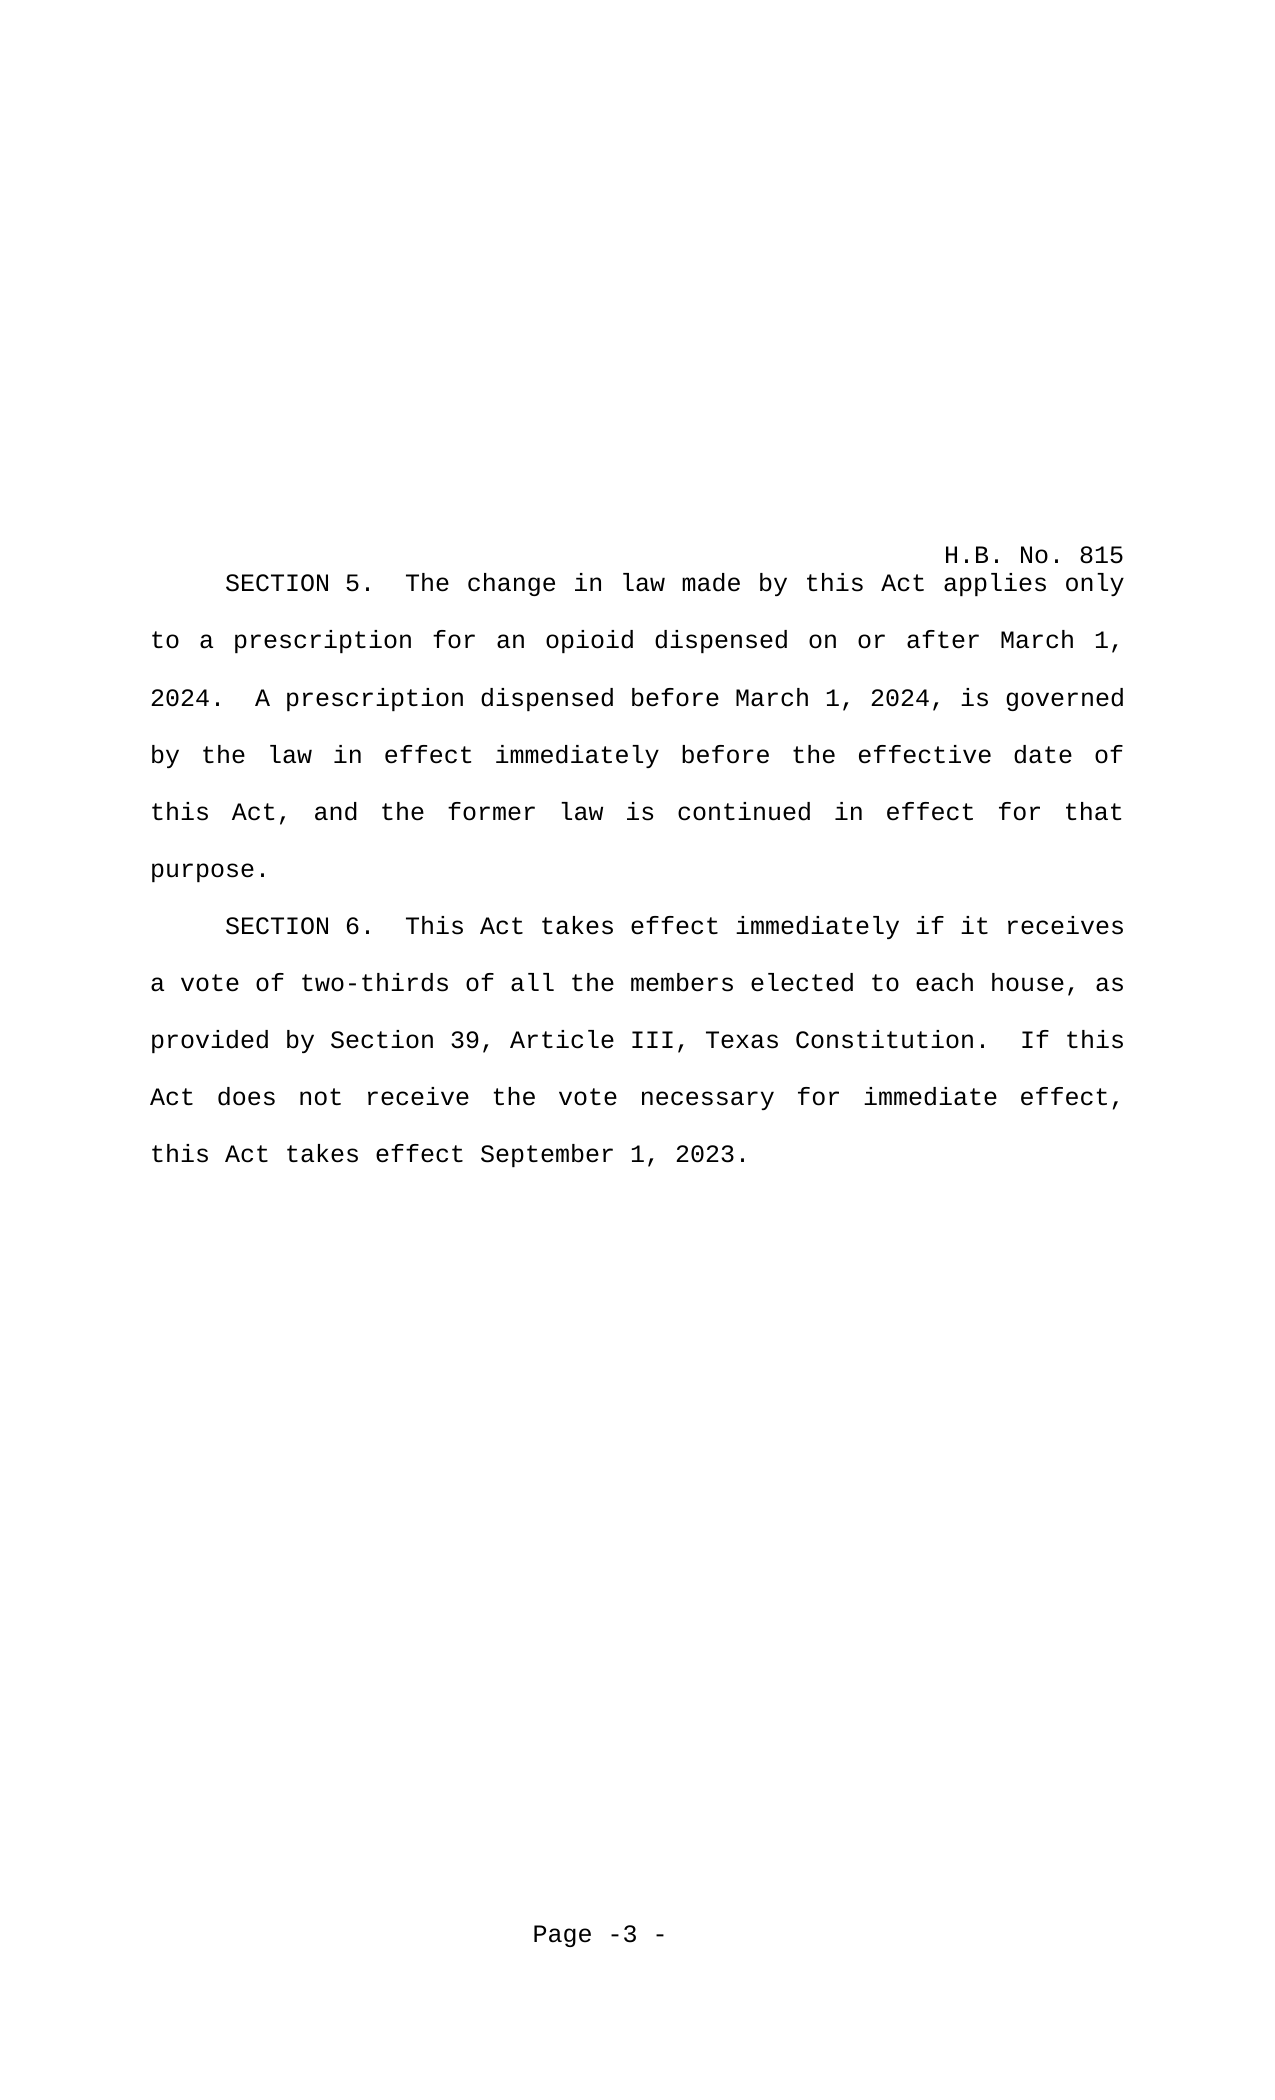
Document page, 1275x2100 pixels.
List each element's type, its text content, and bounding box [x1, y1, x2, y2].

text SECTION 6. This Act takes effect immediately if it receives a vote of two-thirds of all the members elected to each house, as provided by Section 39, Article III, Texas Constitution. If this Act does not receive the vote necessary for immediate effect, this Act takes effect September 1, 2023. [150, 913, 1125, 1170]
text SECTION 5. The change in law made by this Act applies only to a prescription for an opioid dispensed on or after March 1, 2024. A prescription dispensed before March 1, 2024, is governed by the law in effect immediately before the effective date of this Act, and the former law is continued in effect for that purpose. [150, 571, 1125, 885]
